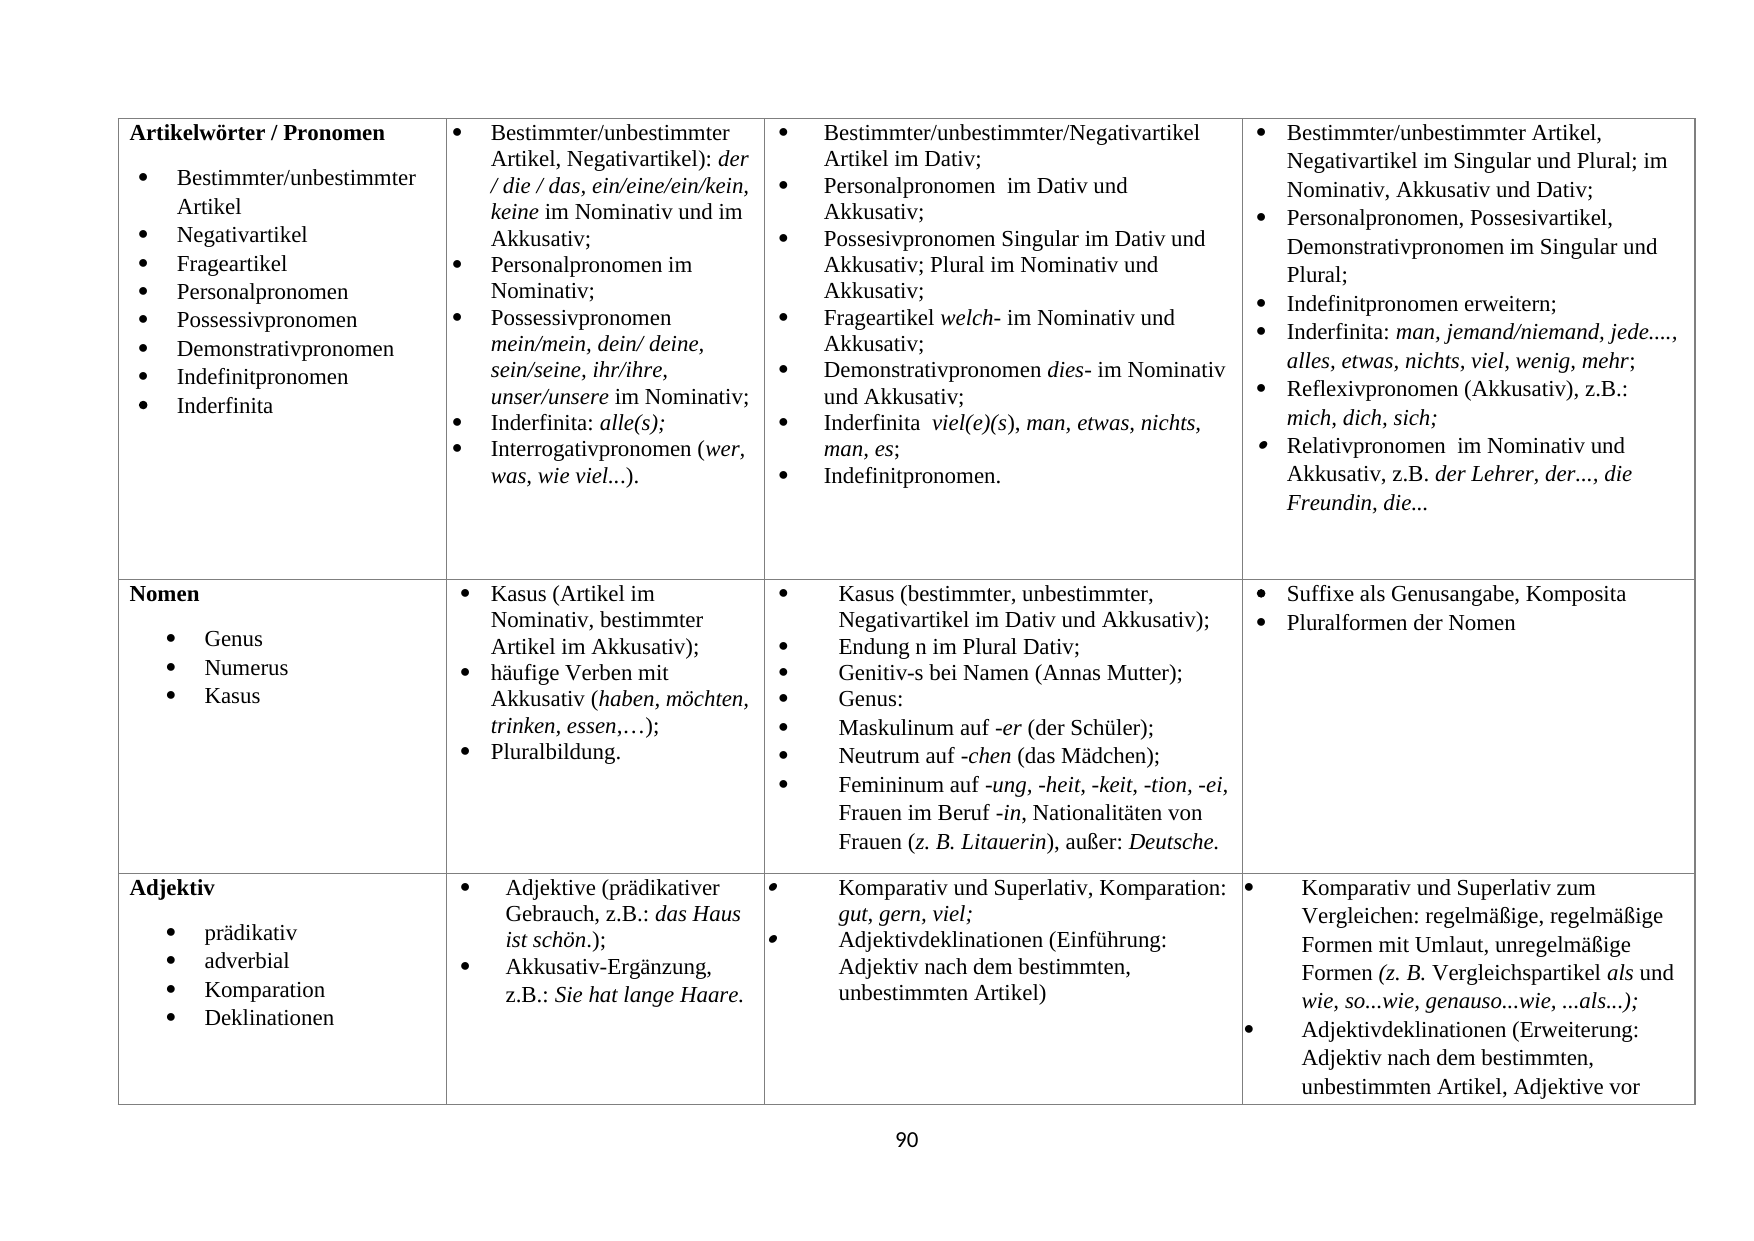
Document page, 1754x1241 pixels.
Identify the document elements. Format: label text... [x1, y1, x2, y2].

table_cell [447, 874, 764, 1103]
table_cell Kasus (bestimmter, unbestimmter, Negativartikel im Dativ und Akkusativ); Endung n im Plural Dativ; Genitiv-s bei Namen (Annas Mutter); Genus: Maskulinum auf -er (der Schüler); Neutrum auf -chen (das Mädchen); Femininum auf -ung, -heit, -keit, -tion, -ei, Frauen im Beruf -in, Nationalitäten von Frauen (z. B. Litauerin), außer: Deutsche. [765, 580, 1242, 873]
table_cell Artikelwörter / Pronomen Bestimmter/unbestimmter Artikel Negativartikel Frageartikel Personalpronomen Possessivpronomen Demonstrativpronomen Indefinitpronomen Inderfinita [119, 119, 446, 579]
table_cell Kasus (Artikel im Nominativ, bestimmter Artikel im Akkusativ); häufige Verben mit Akkusativ (haben, möchten, trinken, essen,…); Pluralbildung. [447, 580, 764, 873]
table_cell Bestimmter/unbestimmter/Negativartikel Artikel im Dativ; Personalpronomen im Dativ und Akkusativ; Possesivpronomen Singular im Dativ und Akkusativ; Plural im Nominativ und Akkusativ; Frageartikel welch- im Nominativ und Akkusativ; Demonstrativpronomen dies- im Nominativ und Akkusativ; Inderfinita viel(e)(s), man, etwas, nichts, man, es; Indefinitpronomen. [765, 119, 1242, 579]
table_cell Suffixe als Genusangabe, Komposita Pluralformen der Nomen [1243, 580, 1694, 873]
table_cell Bestimmter/unbestimmter Artikel, Negativartikel): der / die / das, ein/eine/ein/kein, keine im Nominativ und im Akkusativ; Personalpronomen im Nominativ; Possessivpronomen mein/mein, dein/ deine, sein/seine, ihr/ihre, unser/unsere im Nominativ; Inderfinita: alle(s); Interrogativpronomen (wer, was, wie viel...). [447, 119, 764, 579]
table_cell Nomen Genus Numerus Kasus [119, 580, 446, 873]
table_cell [119, 874, 446, 1103]
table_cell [1243, 874, 1694, 1103]
table_cell Bestimmter/unbestimmter Artikel, Negativartikel im Singular und Plural; im Nominativ, Akkusativ und Dativ; Personalpronomen, Possesivartikel, Demonstrativpronomen im Singular und Plural; Indefinitpronomen erweitern; Inderfinita: man, jemand/niemand, jede...., alles, etwas, nichts, viel, wenig, mehr; Reflexivpronomen (Akkusativ), z.B.: mich, dich, sich; Relativpronomen im Nominativ und Akkusativ, z.B. der Lehrer, der..., die Freundin, die... [1243, 119, 1694, 579]
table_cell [765, 874, 1242, 1103]
